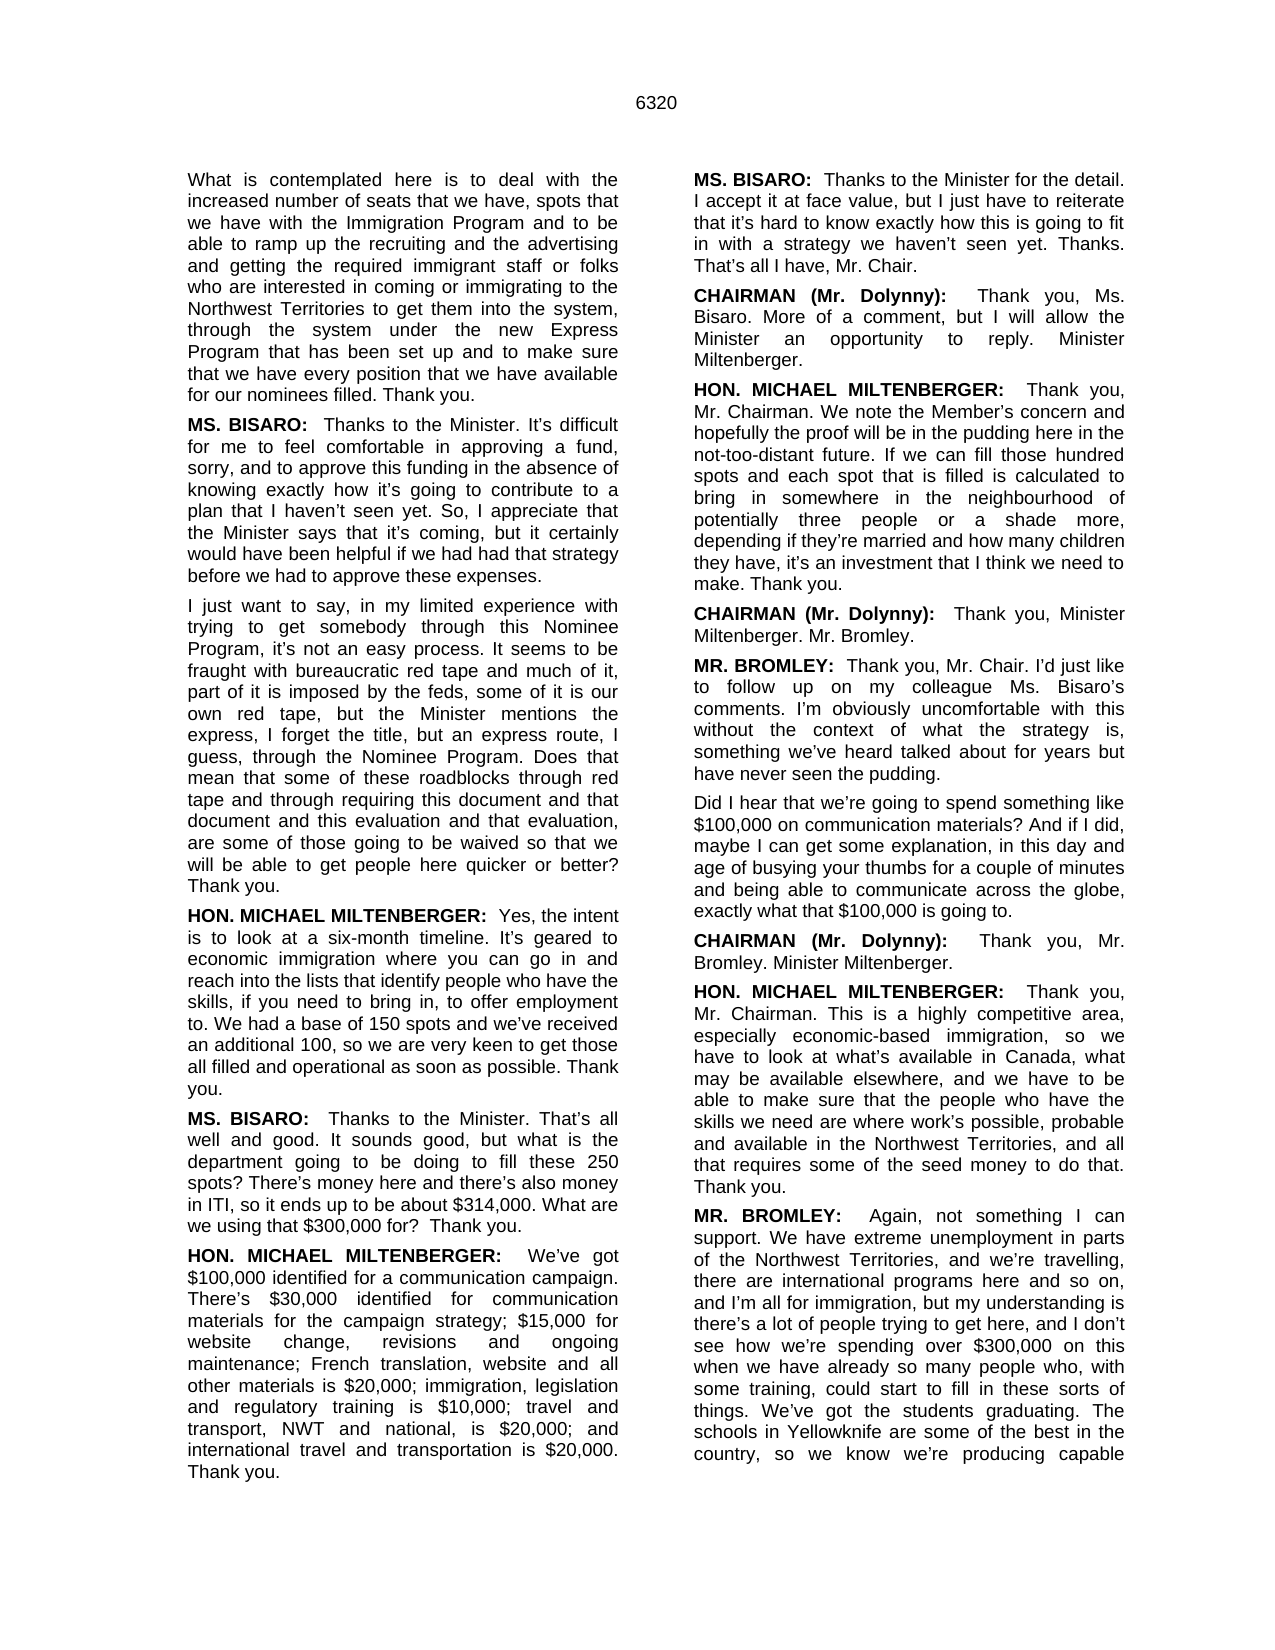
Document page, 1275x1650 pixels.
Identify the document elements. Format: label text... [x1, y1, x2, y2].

text MS. BISARO: Thanks to the Minister for the detail. I accept it at face value, but I just have to reiterate that it’s hard to know exactly how this is going to fit in with a strategy we haven’t seen yet. Thanks. That’s all I have, Mr. Chair. [694, 168, 1125, 276]
text MS. BISARO: Thanks to the Minister. That’s all well and good. It sounds good, but what is the department going to be doing to fill these 250 spots? There’s money here and there’s also money in ITI, so it ends up to be about $314,000. What are we using that $300,000 for? Thank you. [187, 1107, 619, 1237]
text What is contemplated here is to deal with the increased number of seats that we have, spots that we have with the Immigration Program and to be able to ramp up the recruiting and the advertising and getting the required immigrant staff or folks who are interested in coming or immigrating to the Northwest Territories to get them into the system, through the system under the new Express Program that has been set up and to make sure that we have every position that we have available for our nominees filled. Thank you. [187, 168, 619, 406]
text HON. MICHAEL MILTENBERGER: Thank you, Mr. Chairman. This is a highly competitive area, especially economic-based immigration, so we have to look at what’s available in Canada, what may be available elsewhere, and we have to be able to make sure that the people who have the skills we need are where work’s possible, probable and available in the Northwest Territories, and all that requires some of the seed money to do that. Thank you. [694, 981, 1125, 1197]
text I just want to say, in my limited experience with trying to get somebody through this Nominee Program, it’s not an easy process. It seems to be fraught with bureaucratic red tape and much of it, part of it is imposed by the feds, some of it is our own red tape, but the Minister mentions the express, I forget the title, but an express route, I guess, through the Nominee Program. Does that mean that some of these roadblocks through red tape and through requiring this document and that document and this evaluation and that evaluation, are some of those going to be waived so that we will be able to get people here quicker or better? Thank you. [187, 595, 619, 897]
text HON. MICHAEL MILTENBERGER: Thank you, Mr. Chairman. We note the Member’s concern and hopefully the proof will be in the pudding here in the not-too-distant future. If we can fill those hundred spots and each spot that is filled is calculated to bring in somewhere in the neighbourhood of potentially three people or a shade more, depending if they’re married and how many children they have, it’s an investment that I think we need to make. Thank you. [694, 379, 1125, 595]
text HON. MICHAEL MILTENBERGER: Yes, the intent is to look at a six-month timeline. It’s geared to economic immigration where you can go in and reach into the lists that identify people who have the skills, if you need to bring in, to offer employment to. We had a base of 150 spots and we’ve received an additional 100, so we are very keen to get those all filled and operational as soon as possible. Thank you. [187, 905, 619, 1099]
text CHAIRMAN (Mr. Dolynny): Thank you, Minister Miltenberger. Mr. Bromley. [694, 603, 1125, 646]
text CHAIRMAN (Mr. Dolynny): Thank you, Ms. Bisaro. More of a comment, but I will allow the Minister an opportunity to reply. Minister Miltenberger. [694, 284, 1125, 371]
text HON. MICHAEL MILTENBERGER: We’ve got $100,000 identified for a communication campaign. There’s $30,000 identified for communication materials for the campaign strategy; $15,000 for website change, revisions and ongoing maintenance; French translation, website and all other materials is $20,000; immigration, legislation and regulatory training is $10,000; travel and transport, NWT and national, is $20,000; and international travel and transportation is $20,000. Thank you. [187, 1245, 619, 1482]
text MR. BROMLEY: Thank you, Mr. Chair. I’d just like to follow up on my colleague Ms. Bisaro’s comments. I’m obviously uncomfortable with this without the context of what the strategy is, something we’ve heard talked about for years but have never seen the pudding. [694, 654, 1125, 784]
text MS. BISARO: Thanks to the Minister. It’s difficult for me to feel comfortable in approving a fund, sorry, and to approve this funding in the absence of knowing exactly how it’s going to contribute to a plan that I haven’t seen yet. So, I appreciate that the Minister says that it’s coming, but it certainly would have been helpful if we had had that strategy before we had to approve these expenses. [187, 414, 619, 586]
text Did I hear that we’re going to spend something like $100,000 on communication materials? And if I did, maybe I can get some explanation, in this day and age of busying your thumbs for a couple of minutes and being able to communicate across the globe, exactly what that $100,000 is going to. [694, 792, 1125, 922]
text CHAIRMAN (Mr. Dolynny): Thank you, Mr. Bromley. Minister Miltenberger. [694, 930, 1125, 973]
